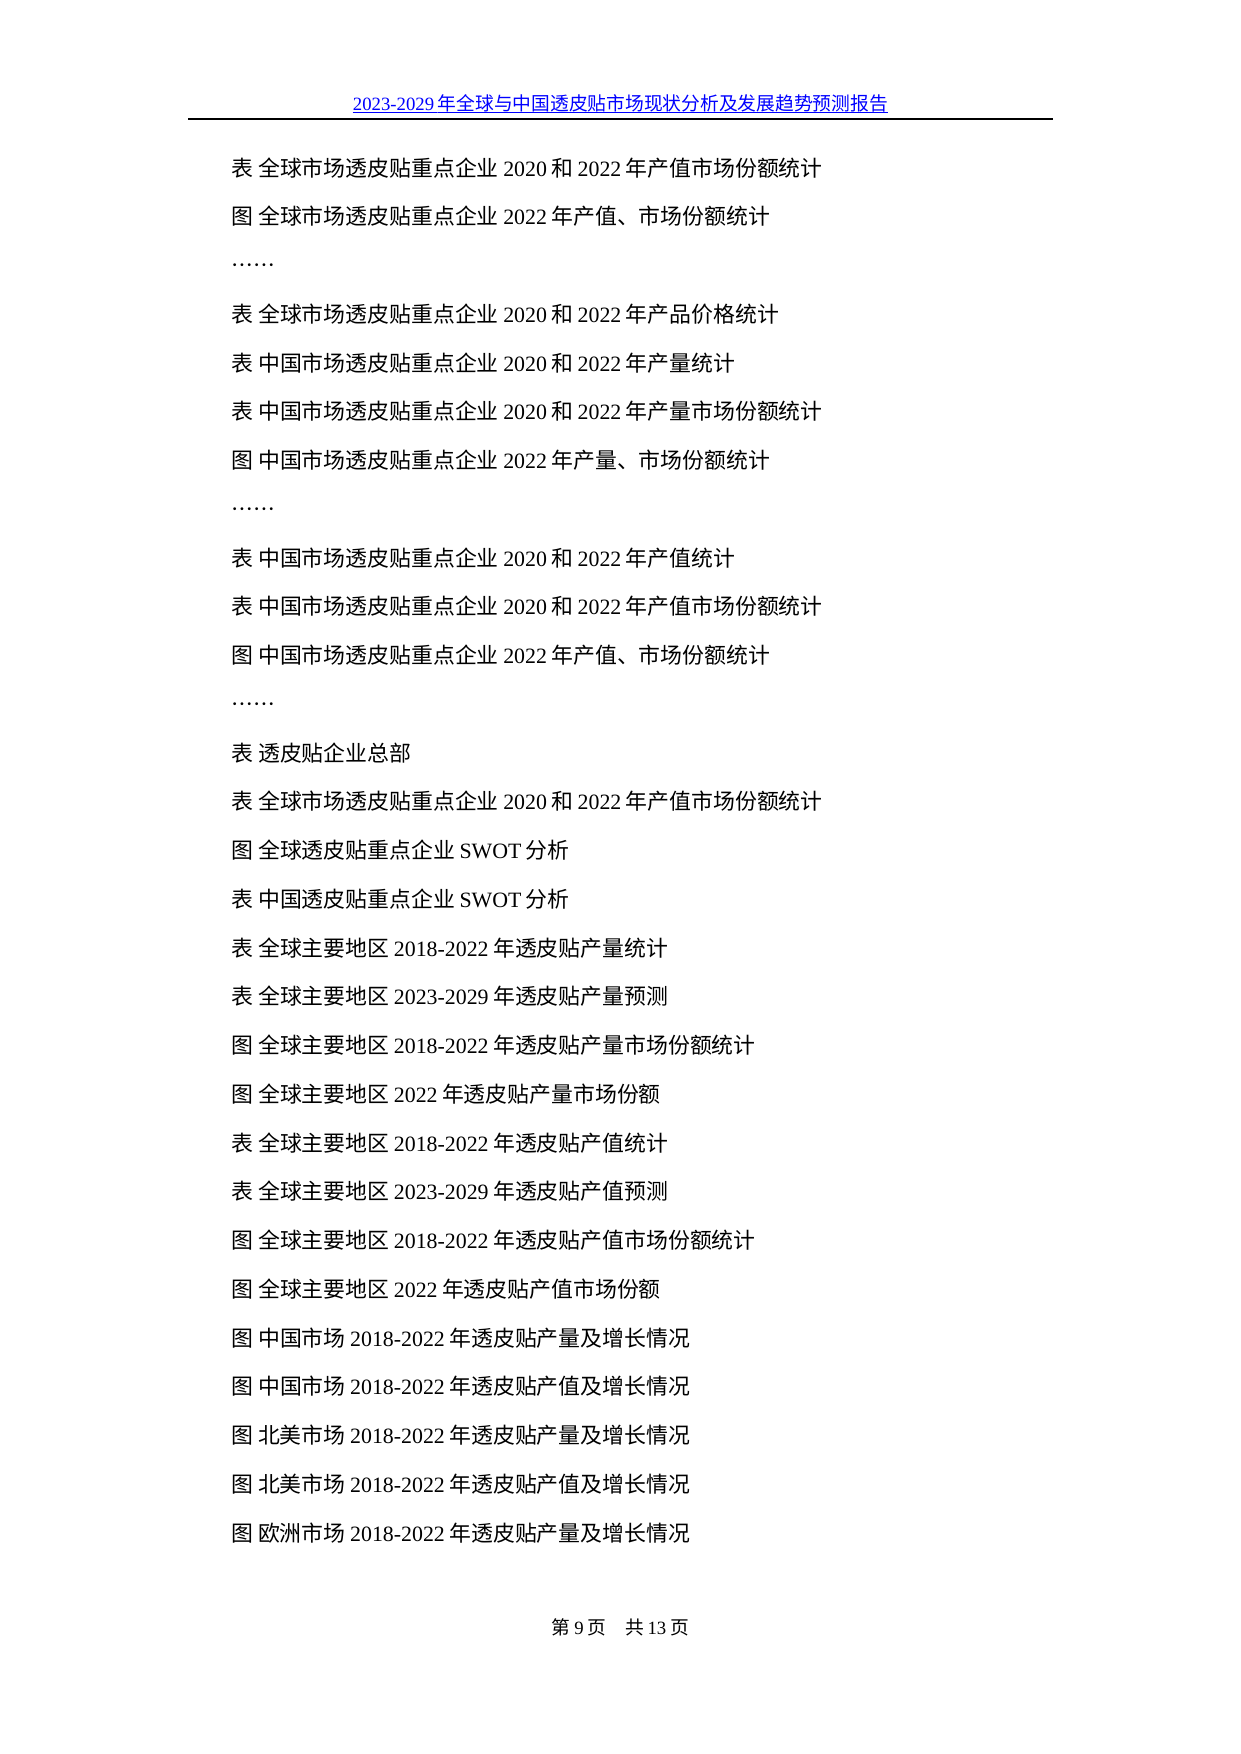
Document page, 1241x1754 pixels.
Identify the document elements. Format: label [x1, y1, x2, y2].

text [187, 150, 1053, 1548]
